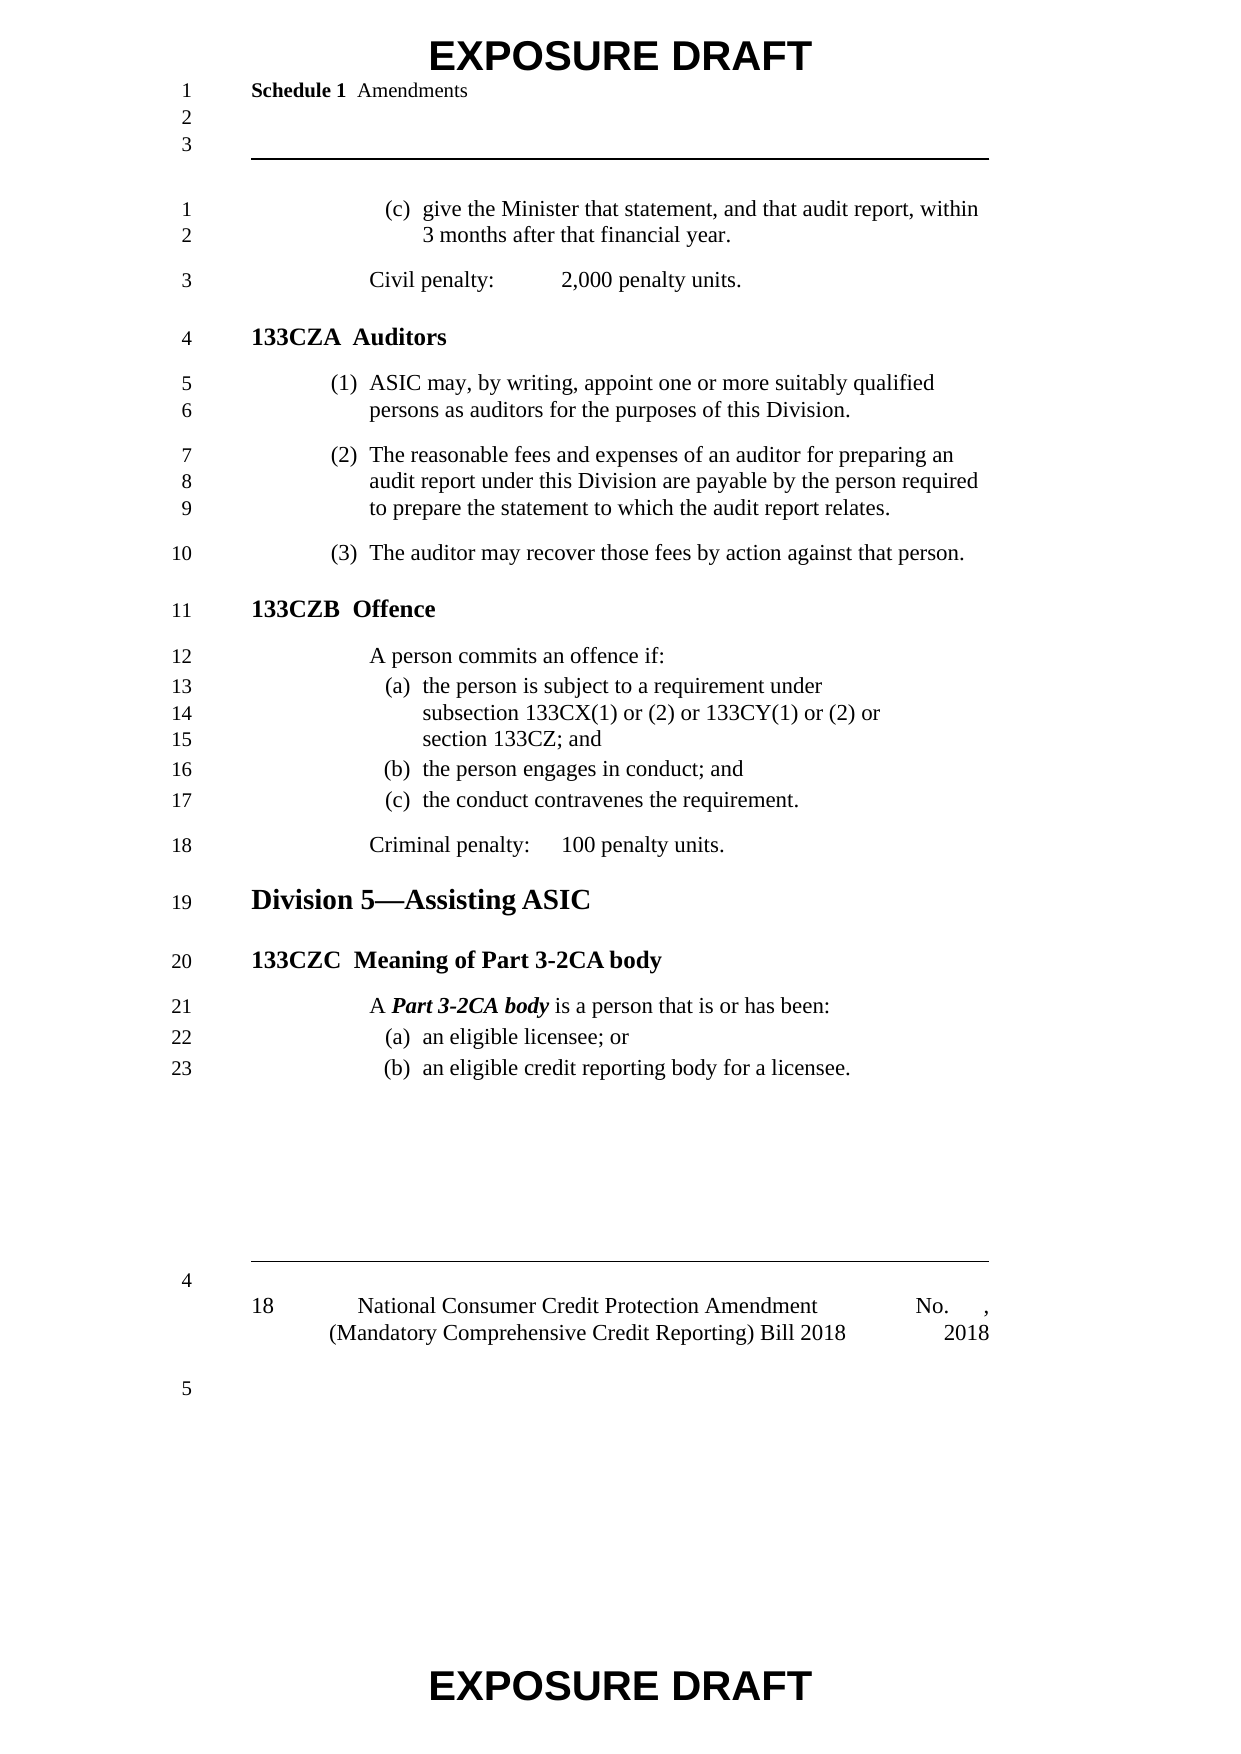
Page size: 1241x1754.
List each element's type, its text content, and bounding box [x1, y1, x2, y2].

text (a) the person is subject to a requirement under subsection 133CX(1) or (2) or 133CY(1) or (2) or section 133CZ; and [251, 672, 989, 751]
text 133CZC Meaning of Part 3-2CA body [251, 945, 989, 974]
text (2) The reasonable fees and expenses of an auditor for preparing an audit report under this Division are payable by the person required to prepare the statement to which the audit report relates. [251, 441, 989, 520]
text A person commits an offence if: [251, 642, 989, 668]
text 133CZA Auditors [251, 322, 989, 351]
text Division 5—Assisting ASIC [251, 882, 989, 916]
text (3) The auditor may recover those fees by action against that person. [251, 539, 989, 565]
text (b) the person engages in conduct; and [251, 755, 989, 782]
text (a) an eligible licensee; or [251, 1023, 989, 1049]
text 133CZB Offence [251, 594, 989, 623]
text Criminal penalty: 100 penalty units. [369, 831, 989, 857]
text (c) the conduct contravenes the requirement. [251, 786, 989, 812]
text (b) an eligible credit reporting body for a licensee. [251, 1054, 989, 1080]
text Civil penalty: 2,000 penalty units. [369, 266, 989, 293]
text A Part 3-2CA body is a person that is or has been: [251, 993, 989, 1019]
text (1) ASIC may, by writing, appoint one or more suitably qualified persons as auditors for the purposes of this Division. [251, 369, 989, 422]
text (c) give the Minister that statement, and that audit report, within 3 months after that financial year. [251, 195, 989, 248]
